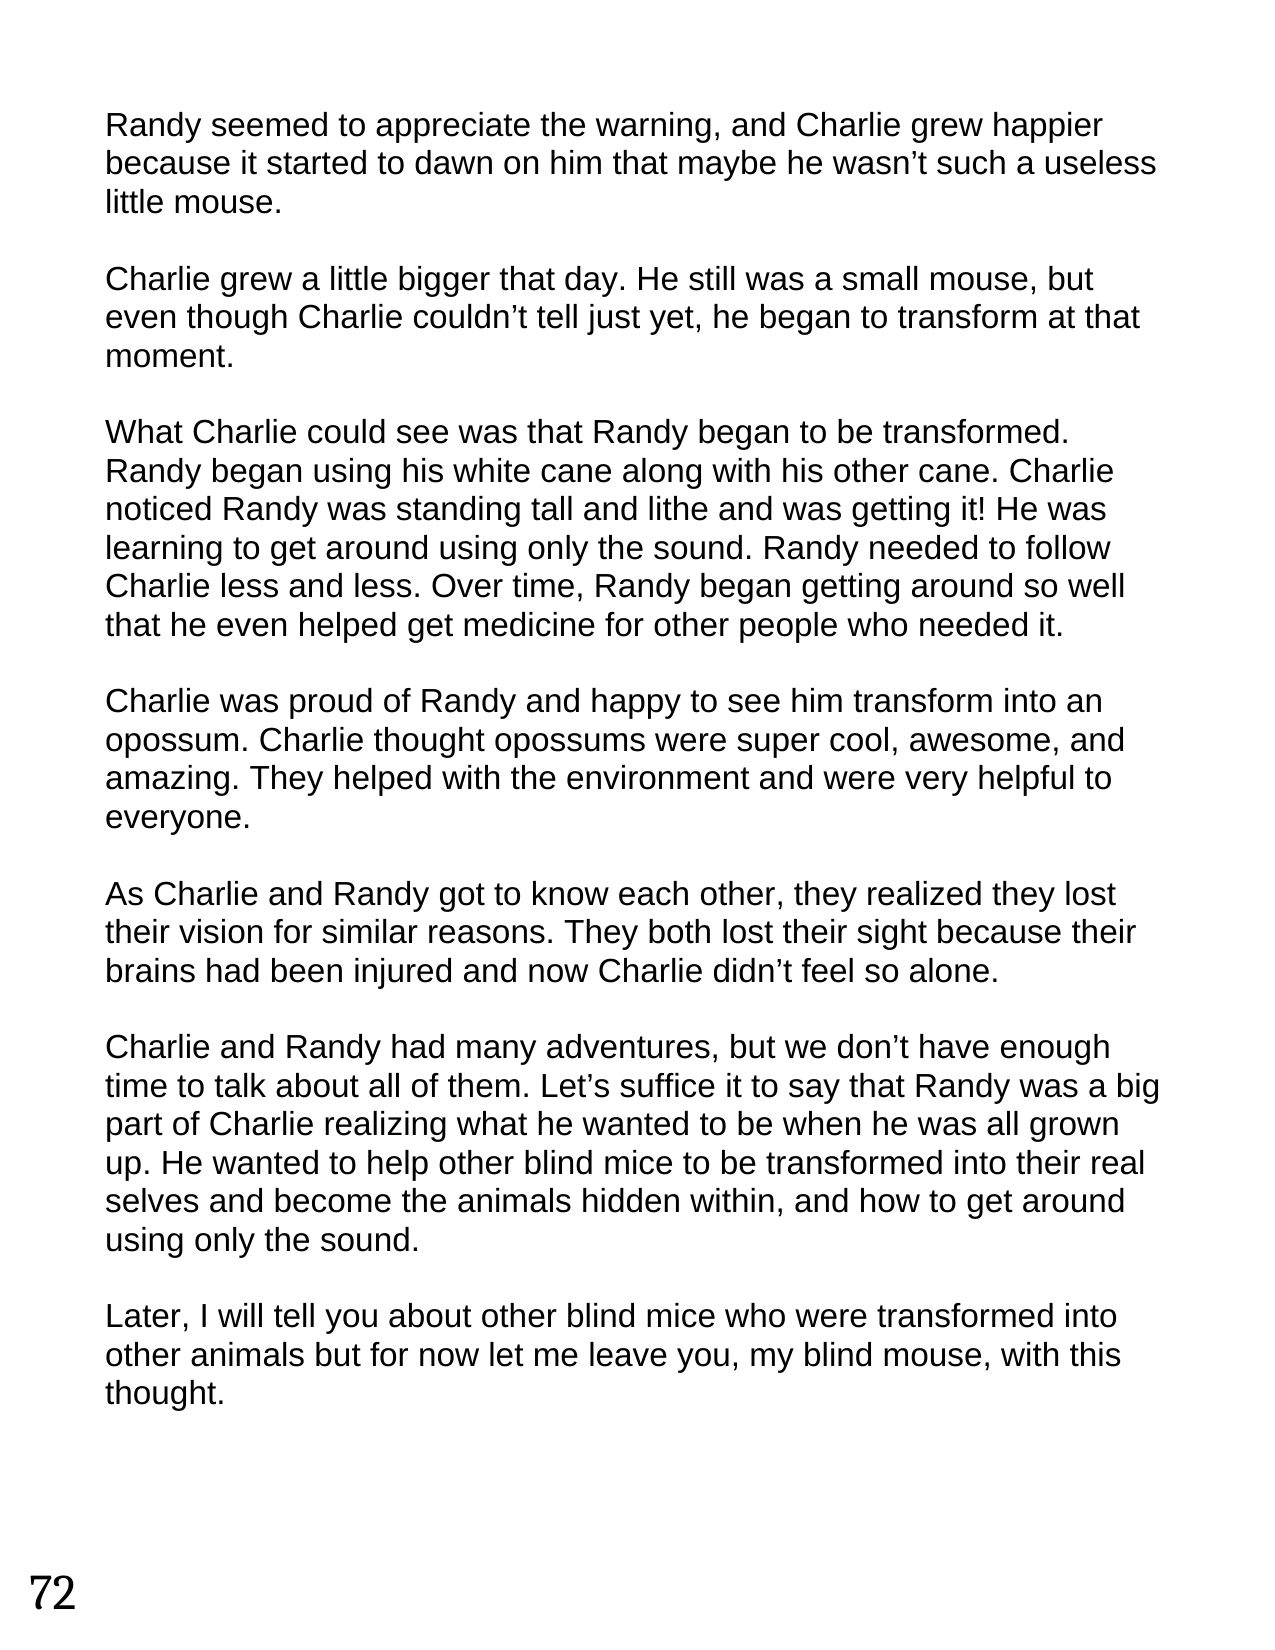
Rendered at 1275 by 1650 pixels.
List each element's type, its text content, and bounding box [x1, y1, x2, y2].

text Randy seemed to appreciate the warning, and Charlie grew happier because it started to dawn on him that maybe he wasn’t such a useless little mouse. [105, 105, 1170, 220]
text What Charlie could see was that Randy began to be transformed. Randy began using his white cane along with his other cane. Charlie noticed Randy was standing tall and lithe and was getting it! He was learning to get around using only the sound. Randy needed to follow Charlie less and less. Over time, Randy began getting around so well that he even helped get medicine for other people who needed it. [105, 412, 1170, 643]
text Charlie and Randy had many adventures, but we don’t have enough time to talk about all of them. Let’s suffice it to say that Randy was a big part of Charlie realizing what he wanted to be when he was all grown up. He wanted to help other blind mice to be transformed into their real selves and become the animals hidden within, and how to get around using only the sound. [105, 1027, 1170, 1258]
text Charlie grew a little bigger that day. He still was a small mouse, but even though Charlie couldn’t tell just yet, he began to transform at that moment. [105, 259, 1170, 374]
text As Charlie and Randy got to know each other, they realized they lost their vision for similar reasons. They both lost their sight because their brains had been injured and now Charlie didn’t feel so alone. [105, 874, 1170, 989]
text Later, I will tell you about other blind mice who were transformed into other animals but for now let me leave you, my blind mouse, with this thought. [105, 1297, 1170, 1412]
text Charlie was proud of Randy and happy to see him transform into an opossum. Charlie thought opossums were super cool, awesome, and amazing. They helped with the environment and were very helpful to everyone. [105, 682, 1170, 835]
